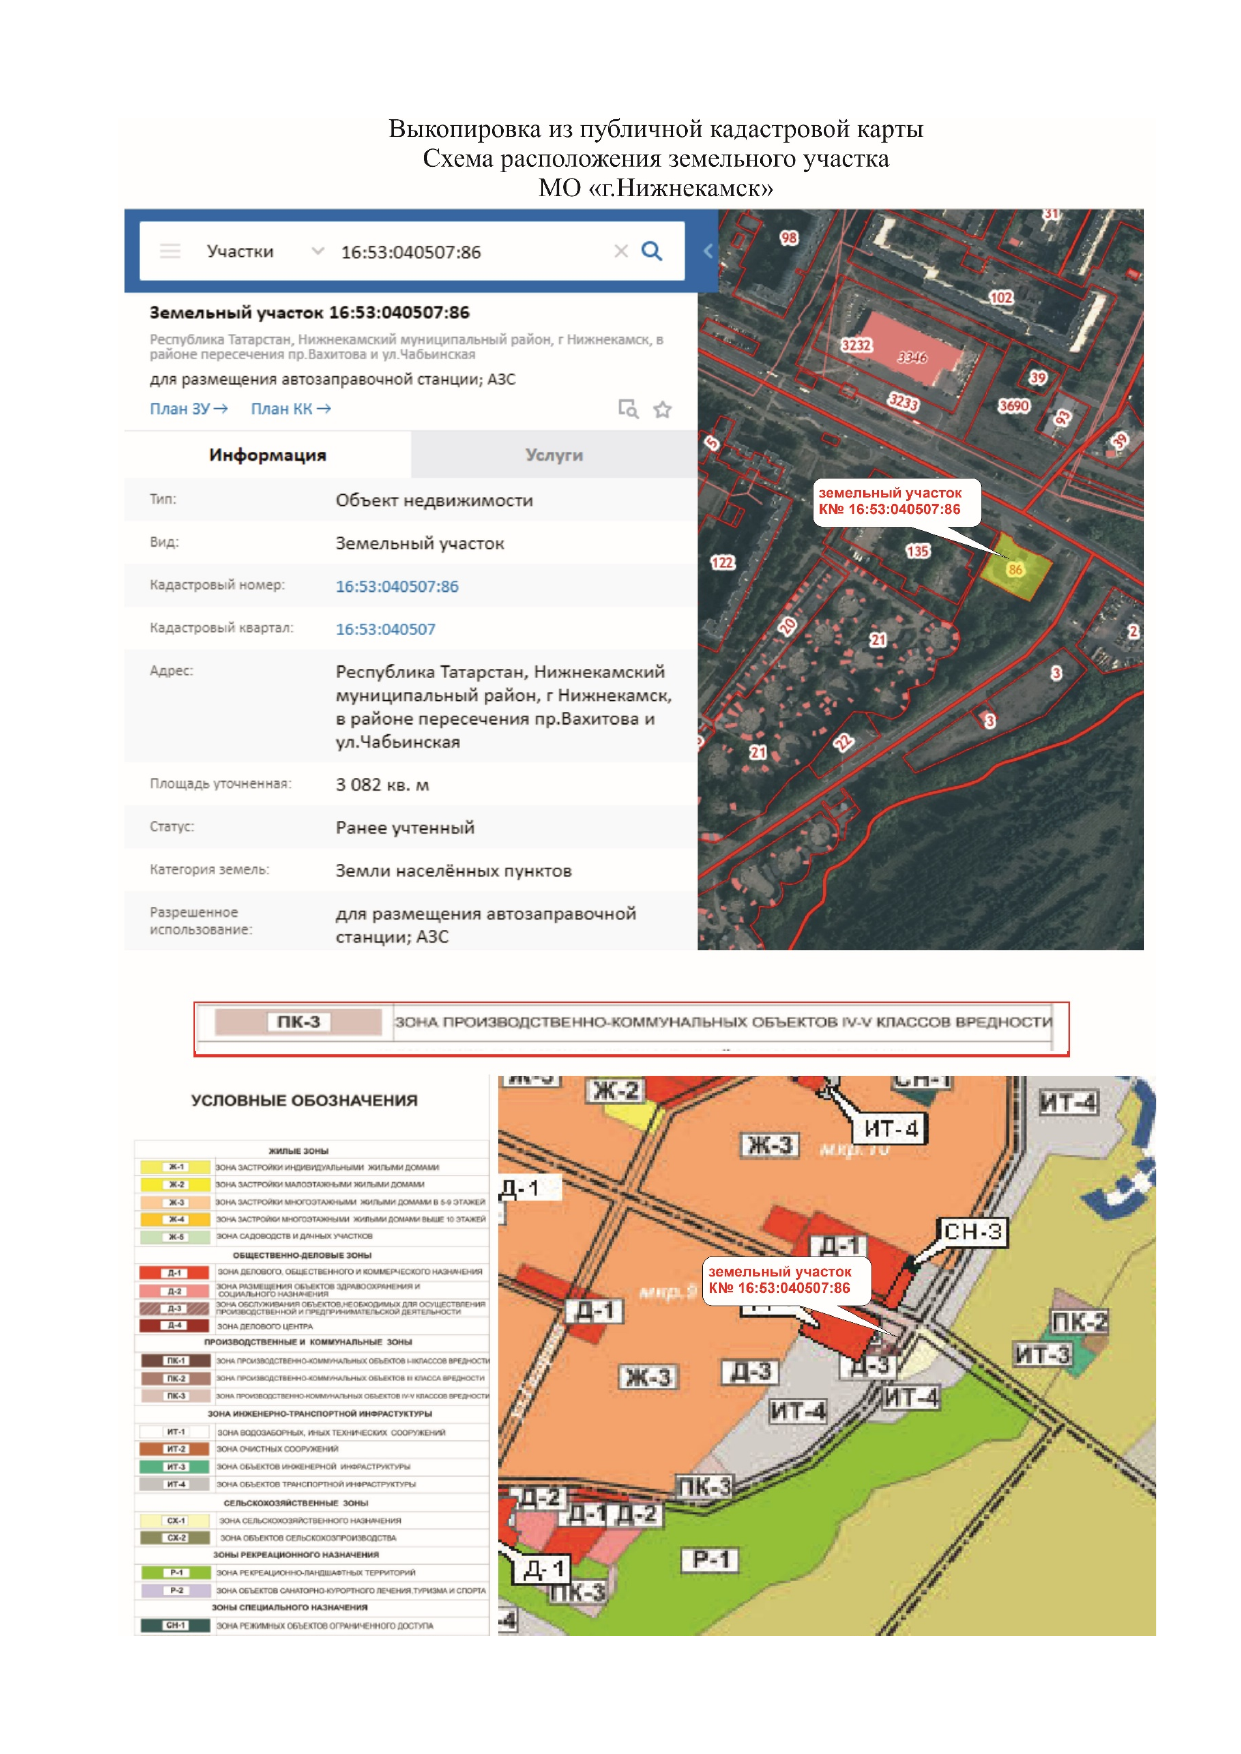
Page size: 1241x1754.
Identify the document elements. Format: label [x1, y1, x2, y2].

picture [118, 118, 1157, 1636]
